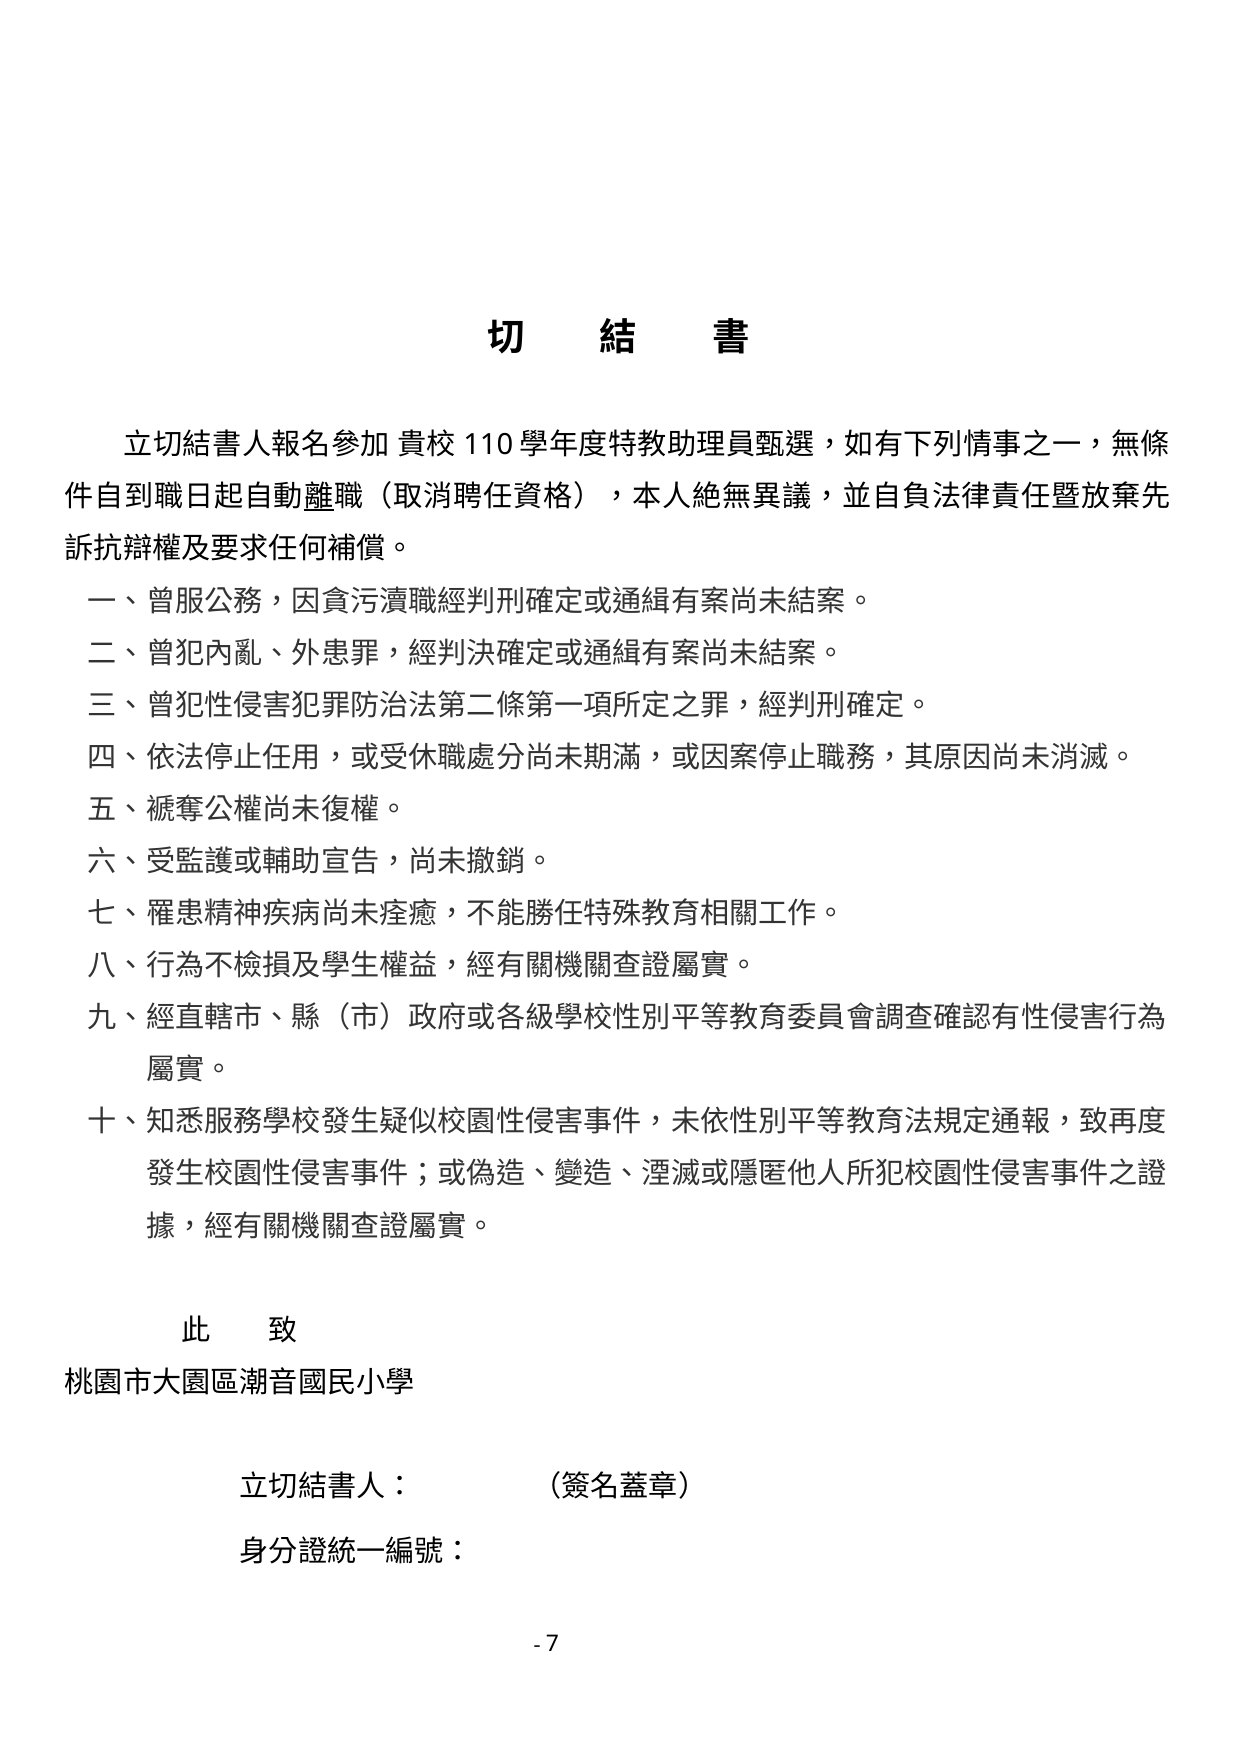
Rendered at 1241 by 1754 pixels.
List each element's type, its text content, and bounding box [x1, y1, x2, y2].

text 二、曾犯內亂、外患罪，經判決確定或通緝有案尚未結案。 [87, 621, 1171, 673]
text 桃園市大園區潮音國民小學 [64, 1351, 1171, 1403]
text 立切結書人： （簽名蓋章） [64, 1455, 1171, 1507]
text 三、曾犯性侵害犯罪防治法第二條第一項所定之罪，經判刑確定。 [87, 673, 1171, 726]
text 身分證統一編號： [64, 1519, 1171, 1571]
text 十、知悉服務學校發生疑似校園性侵害事件，未依性別平等教育法規定通報，致再度發生校園性侵害事件；或偽造、變造、湮滅或隱匿他人所犯校園性侵害事件之證據，經有關機關查證屬實。 [87, 1090, 1171, 1246]
text 此 致 [64, 1298, 1171, 1351]
text 八、行為不檢損及學生權益，經有關機關查證屬實。 [87, 934, 1171, 986]
text 九、經直轄市、縣（市）政府或各級學校性別平等教育委員會調查確認有性侵害行為屬實。 [87, 986, 1171, 1090]
text 一、曾服公務，因貪污瀆職經判刑確定或通緝有案尚未結案。 [87, 569, 1171, 621]
text 四、依法停止任用，或受休職處分尚未期滿，或因案停止職務，其原因尚未消滅。 [87, 726, 1171, 778]
text 六、受監護或輔助宣告，尚未撤銷。 [87, 830, 1171, 882]
text 切 結 書 [64, 307, 1171, 361]
text 五、褫奪公權尚未復權。 [87, 778, 1171, 830]
text 立切結書人報名參加 貴校110學年度特教助理員甄選，如有下列情事之一，無條件自到職日起自動離職（取消聘任資格），本人絶無異議，並自負法律責任暨放棄先訴抗辯權及要求任何補償。 [64, 413, 1171, 569]
text 七、罹患精神疾病尚未痊癒，不能勝任特殊教育相關工作。 [87, 882, 1171, 934]
